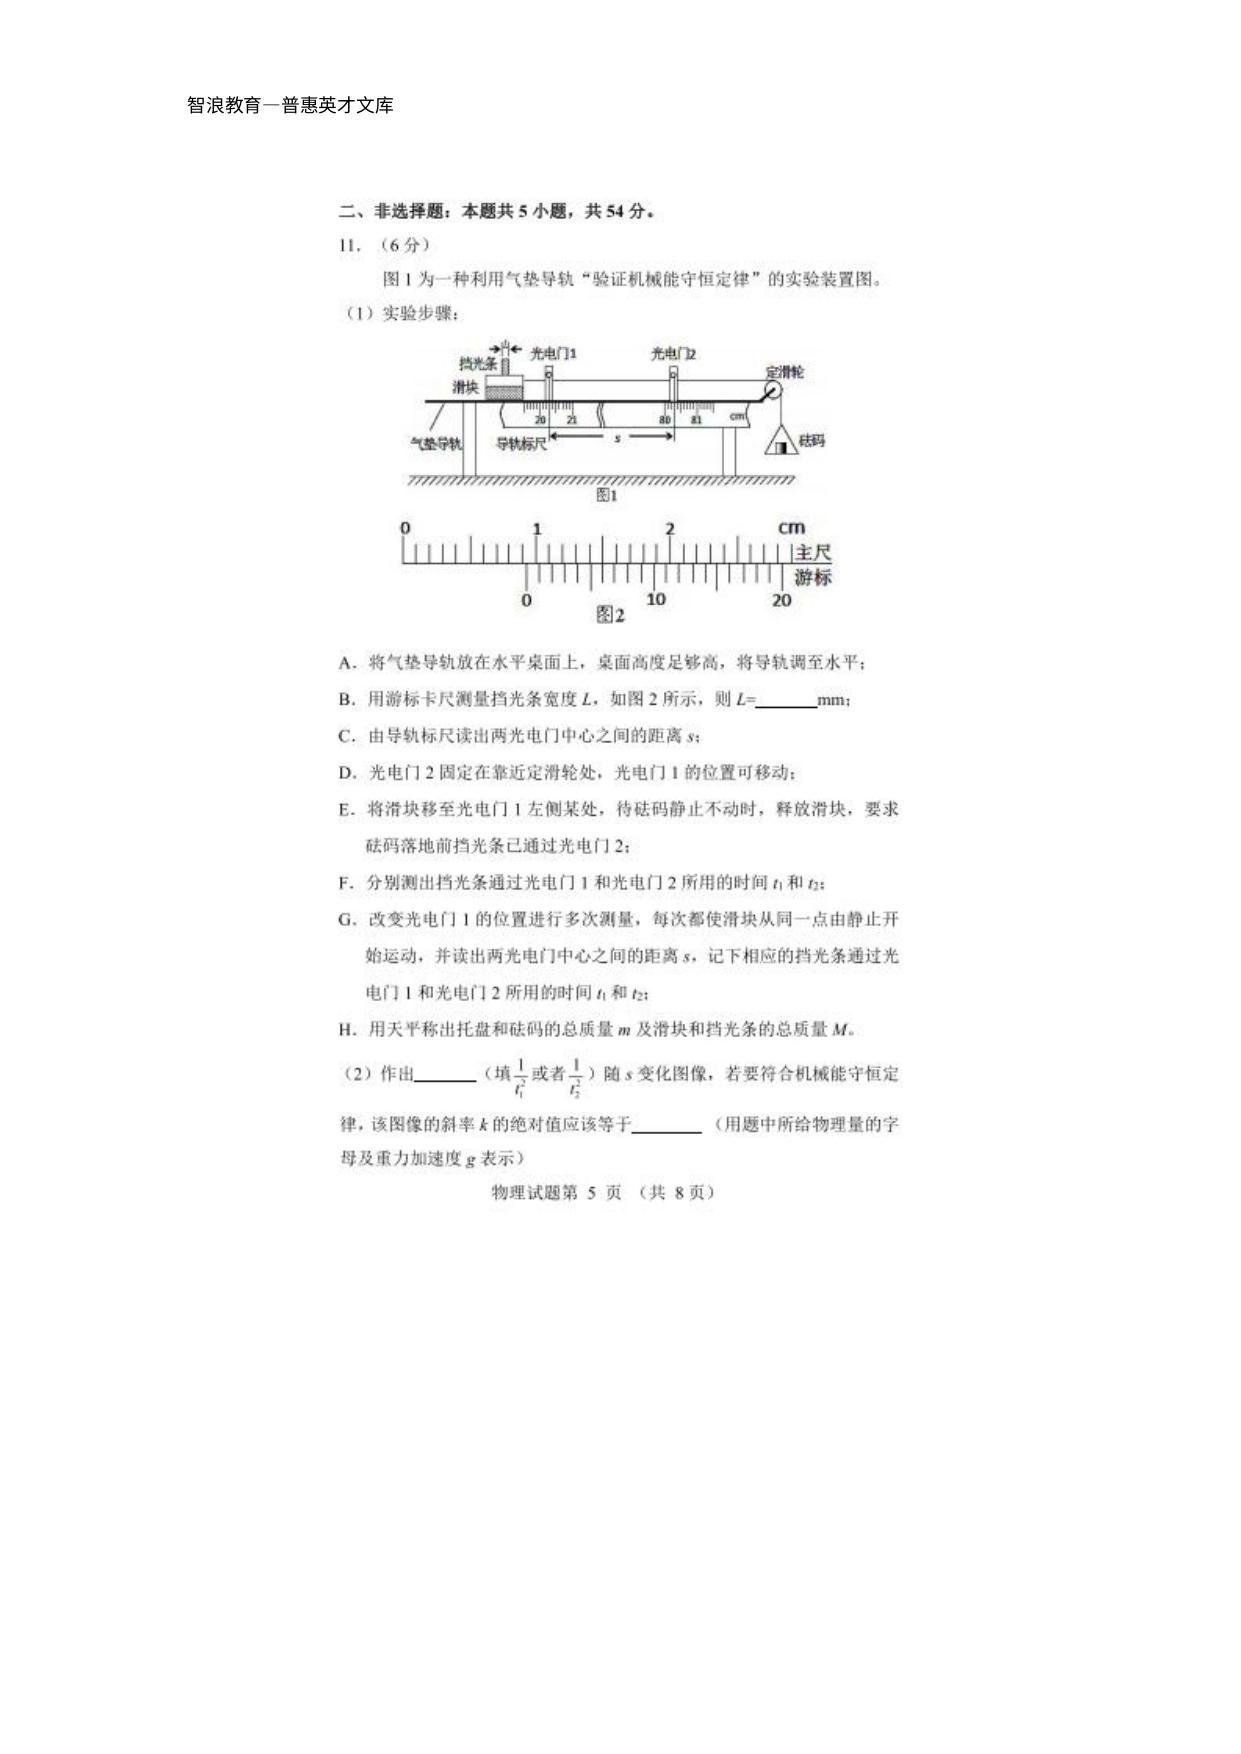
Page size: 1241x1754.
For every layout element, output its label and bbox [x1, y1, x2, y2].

picture [289, 162, 951, 1245]
